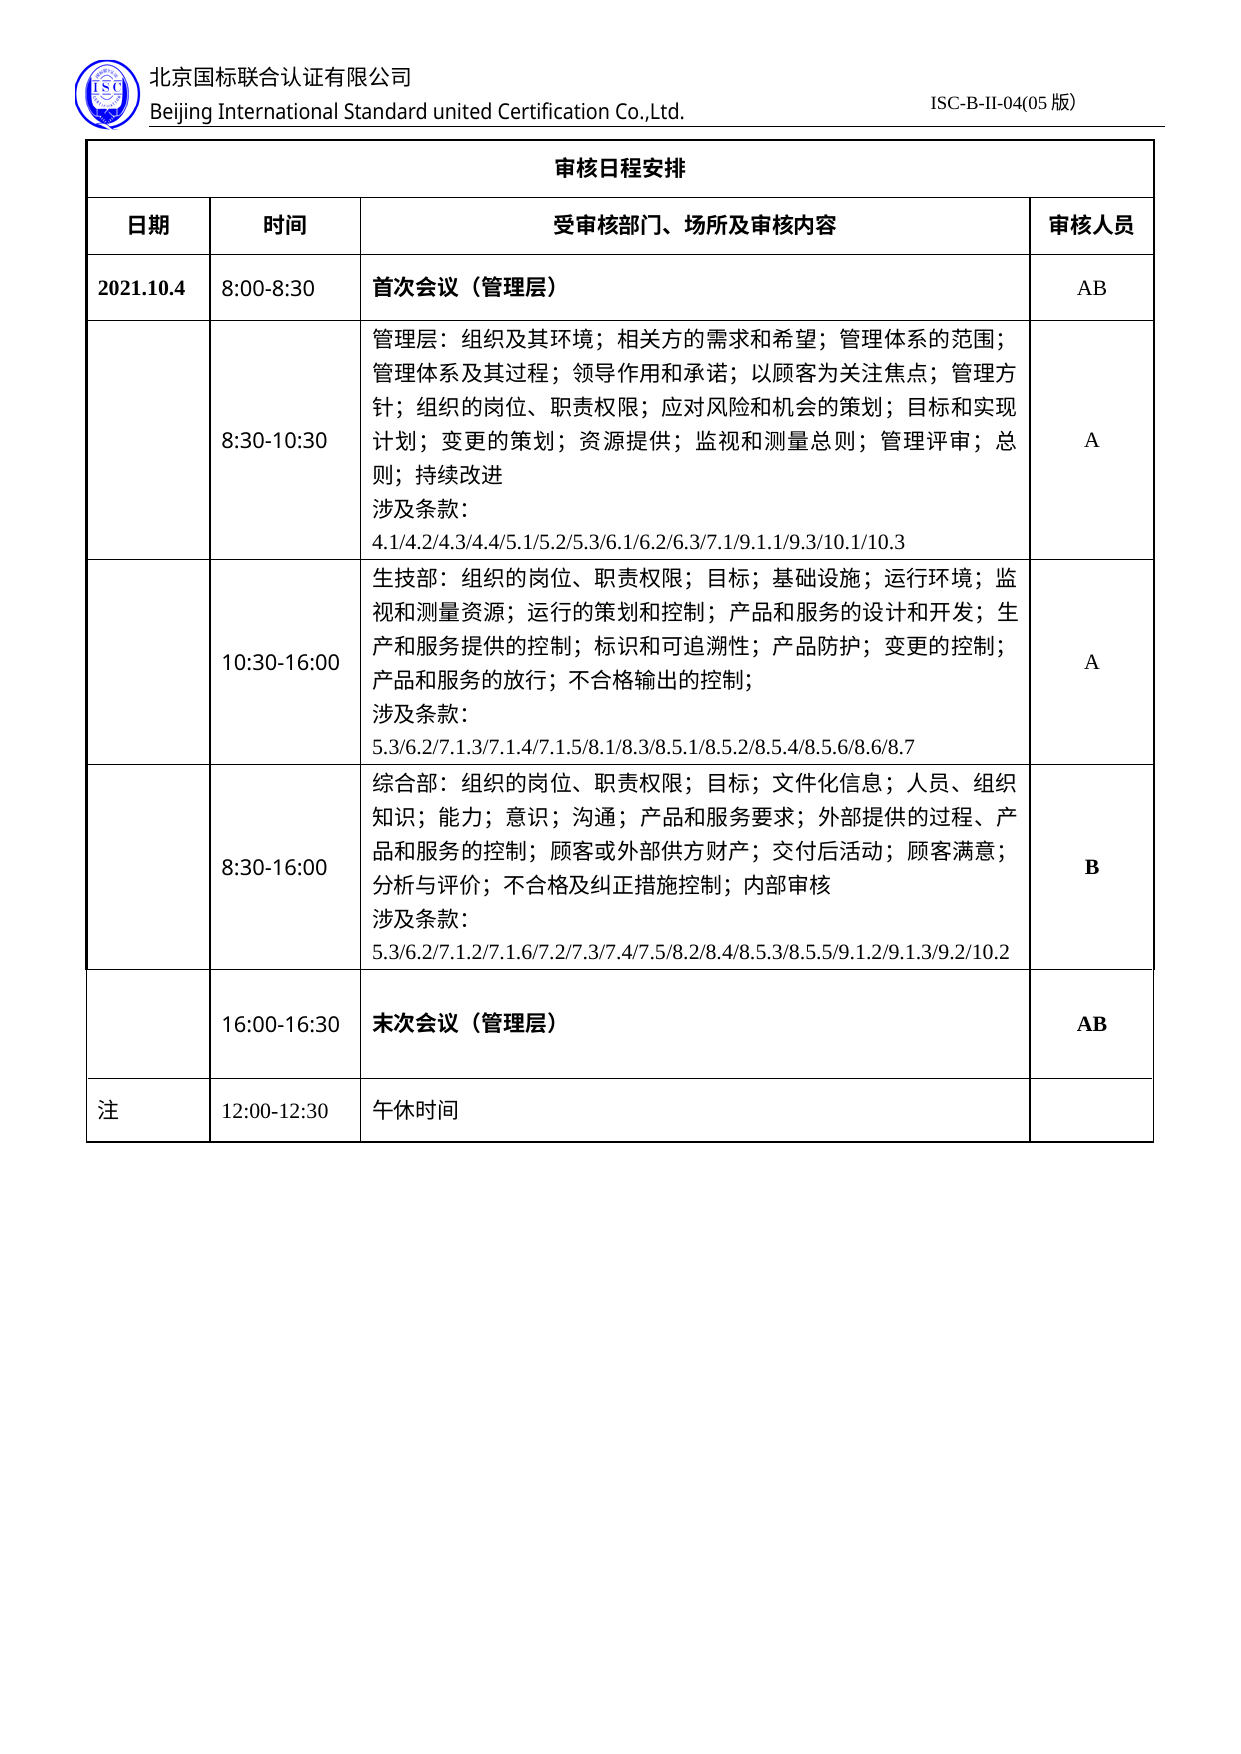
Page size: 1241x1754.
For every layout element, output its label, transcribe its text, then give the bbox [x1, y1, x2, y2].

table_cell 8:30-16:00 [211, 765, 360, 968]
table_cell 末次会议（管理层） [361, 970, 1029, 1078]
table_cell [87, 970, 209, 1078]
table_cell 时间 [211, 198, 360, 254]
table_cell [88, 765, 209, 968]
table_cell AB [1031, 255, 1153, 320]
table_cell 8:00-8:30 [211, 255, 360, 320]
table_cell 2021.10.4 [88, 255, 209, 320]
table_cell 12:00-12:30 [211, 1079, 360, 1141]
table_header 审核日程安排 [88, 141, 1153, 197]
table_cell 注 [87, 1078, 209, 1141]
table_cell AB [1031, 969, 1153, 1078]
table_cell 审核人员 [1031, 198, 1153, 254]
table_cell 10:30-16:00 [211, 560, 360, 764]
table_cell 午休时间 [361, 1079, 1029, 1141]
table_cell 8:30-10:30 [211, 321, 360, 559]
table_cell [88, 321, 209, 559]
table_cell 综合部：组织的岗位、职责权限；目标；文件化信息；人员、组织知识；能力；意识；沟通；产品和服务要求；外部提供的过程、产品和服务的控制；顾客或外部供方财产；交付后活动；顾客满意；分析与评价；不合格及纠正措施控制；内部审核 涉及条款： 5.3/6.2/7.1.2/7.1.6/7.2/7.3/7.4/7.5/8.2/8.4/8.5.3/8.5.5/9.1.2/9.1.3/9.2/10.2 [361, 765, 1029, 968]
table_cell 16:00-16:30 [211, 970, 360, 1078]
table_cell 受审核部门、场所及审核内容 [361, 198, 1029, 254]
table_cell 日期 [88, 198, 209, 254]
table_cell 管理层：组织及其环境；相关方的需求和希望；管理体系的范围；管理体系及其过程；领导作用和承诺；以顾客为关注焦点；管理方针；组织的岗位、职责权限；应对风险和机会的策划；目标和实现计划；变更的策划；资源提供；监视和测量总则；管理评审；总则；持续改进 涉及条款： 4.1/4.2/4.3/4.4/5.1/5.2/5.3/6.1/6.2/6.3/7.1/9.1.1/9.3/10.1/10.3 [361, 321, 1029, 559]
table_cell [88, 560, 209, 764]
table_cell A [1031, 560, 1153, 764]
table_cell B [1031, 765, 1153, 968]
table_cell [1031, 1078, 1153, 1141]
table_cell 生技部：组织的岗位、职责权限；目标；基础设施；运行环境；监视和测量资源；运行的策划和控制；产品和服务的设计和开发；生产和服务提供的控制；标识和可追溯性；产品防护；变更的控制；产品和服务的放行；不合格输出的控制； 涉及条款： 5.3/6.2/7.1.3/7.1.4/7.1.5/8.1/8.3/8.5.1/8.5.2/8.5.4/8.5.6/8.6/8.7 [361, 560, 1029, 764]
picture [75, 59, 143, 129]
table_cell A [1031, 321, 1153, 559]
table_cell 首次会议（管理层） [361, 255, 1029, 320]
